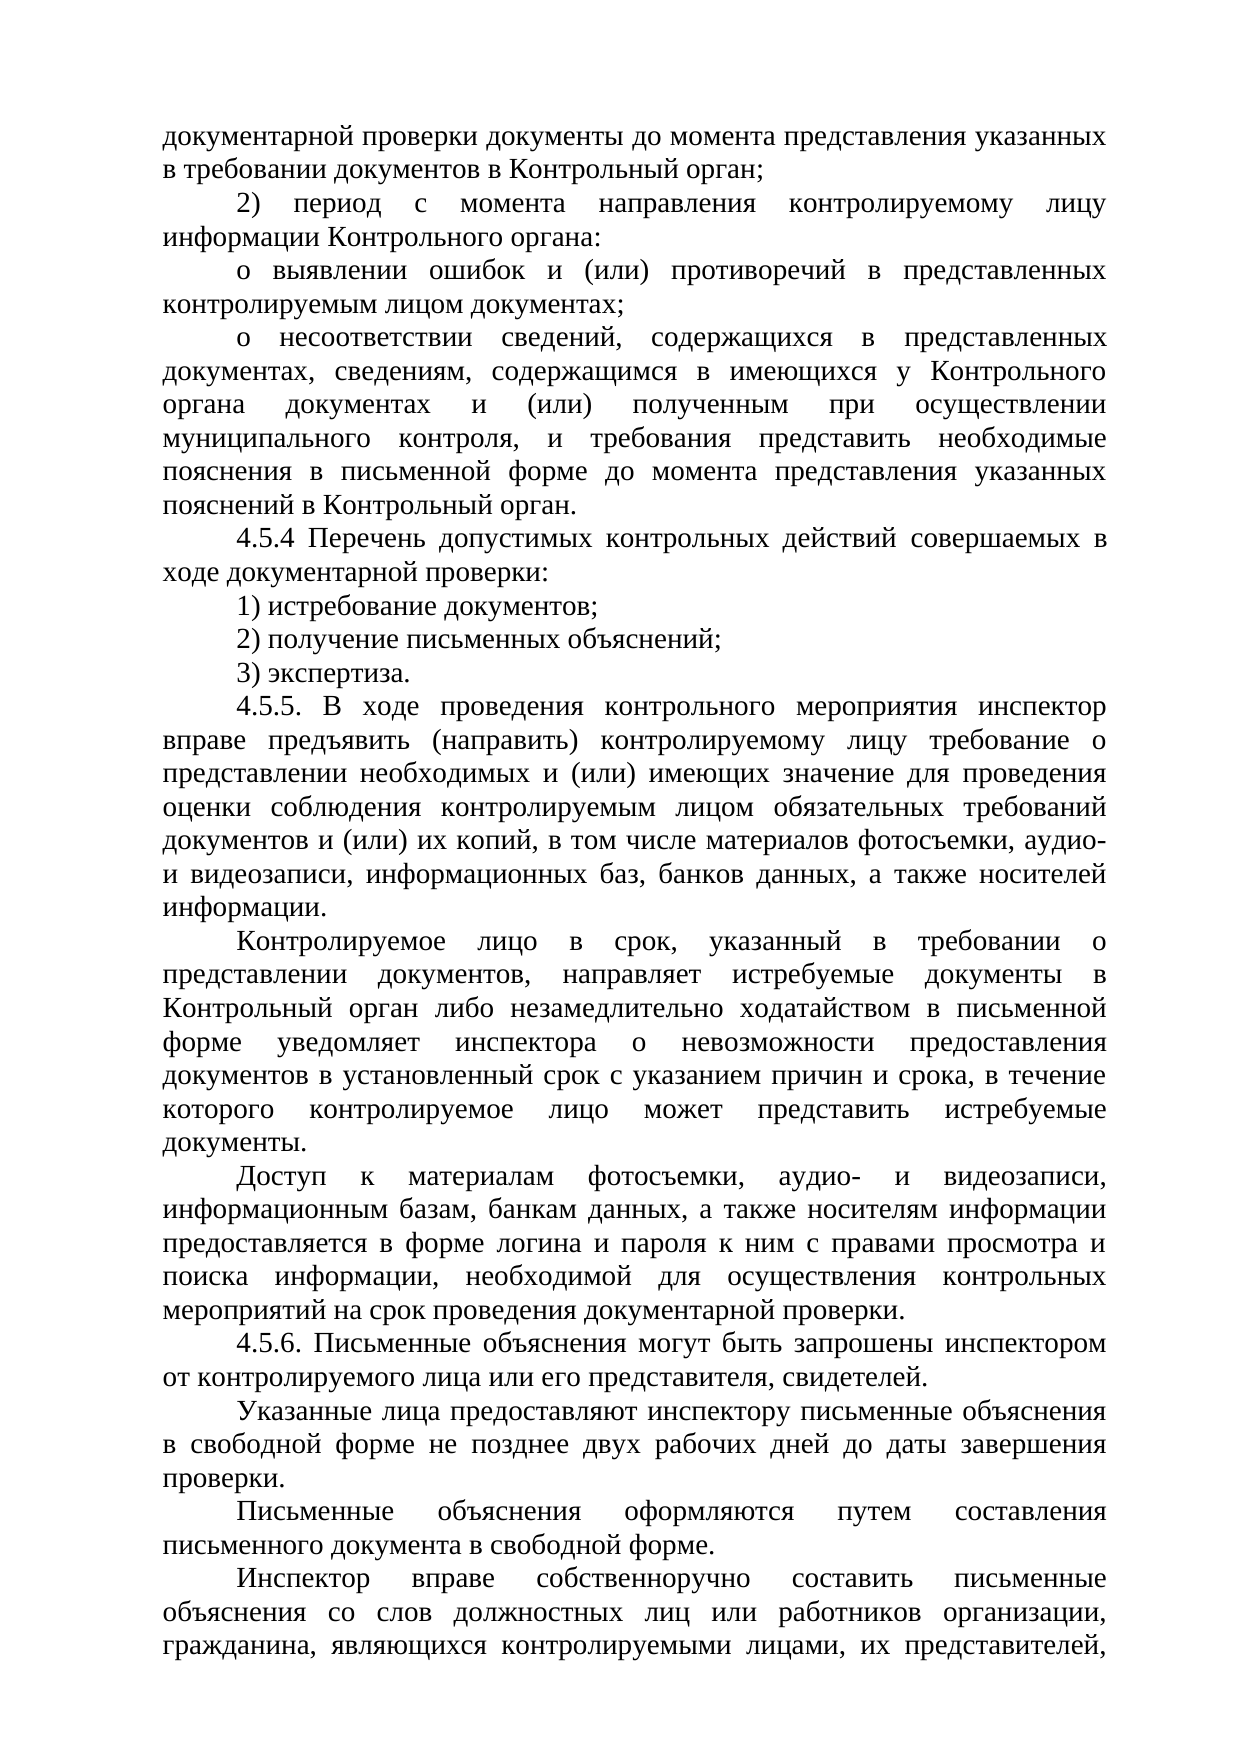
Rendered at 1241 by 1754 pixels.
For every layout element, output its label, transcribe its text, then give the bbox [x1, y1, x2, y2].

text Указанные лица предоставляют инспектору письменные объяснения в свободной форме не позднее двух рабочих дней до даты завершения проверки. [162, 1393, 1107, 1493]
text Доступ к материалам фотосъемки, аудио- и видеозаписи, информационным базам, банкам данных, а также носителям информации предоставляется в форме логина и пароля к ним с правами просмотра и поиска информации, необходимой для осуществления контрольных мероприятий на срок проведения документарной проверки. [162, 1158, 1107, 1326]
text Контролируемое лицо в срок, указанный в требовании о представлении документов, направляет истребуемые документы в Контрольный орган либо незамедлительно ходатайством в письменной форме уведомляет инспектора о невозможности предоставления документов в установленный срок с указанием причин и срока, в течение которого контролируемое лицо может представить истребуемые документы. [162, 923, 1107, 1158]
text 4.5.6. Письменные объяснения могут быть запрошены инспектором от контролируемого лица или его представителя, свидетелей. [162, 1326, 1107, 1393]
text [162, 1560, 1107, 1661]
list о выявлении ошибок и (или) противоречий в представленных контролируемым лицом документах; [162, 252, 1107, 319]
text 1) истребование документов; [162, 588, 1107, 621]
list 4.5.4 Перечень допустимых контрольных действий совершаемых в ходе документарной проверки: [162, 521, 1107, 588]
text 3) экспертиза. [162, 655, 1107, 688]
text 4.5.5. В ходе проведения контрольного мероприятия инспектор вправе предъявить (направить) контролируемому лицу требование о представлении необходимых и (или) имеющих значение для проведения оценки соблюдения контролируемым лицом обязательных требований документов и (или) их копий, в том числе материалов фотосъемки, аудио- и видеозаписи, информационных баз, банков данных, а также носителей информации. [162, 688, 1107, 923]
text 2) получение письменных объяснений; [162, 621, 1107, 655]
list о несоответствии сведений, содержащихся в представленных документах, сведениям, содержащимся в имеющихся у Контрольного органа документах и (или) полученным при осуществлении муниципального контроля, и требования представить необходимые пояснения в письменной форме до момента представления указанных пояснений в Контрольный орган. [162, 319, 1107, 521]
list 2) период с момента направления контролируемому лицу информации Контрольного органа: [162, 185, 1107, 252]
text Письменные объяснения оформляются путем составления письменного документа в свободной форме. [162, 1493, 1107, 1560]
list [162, 118, 1107, 185]
